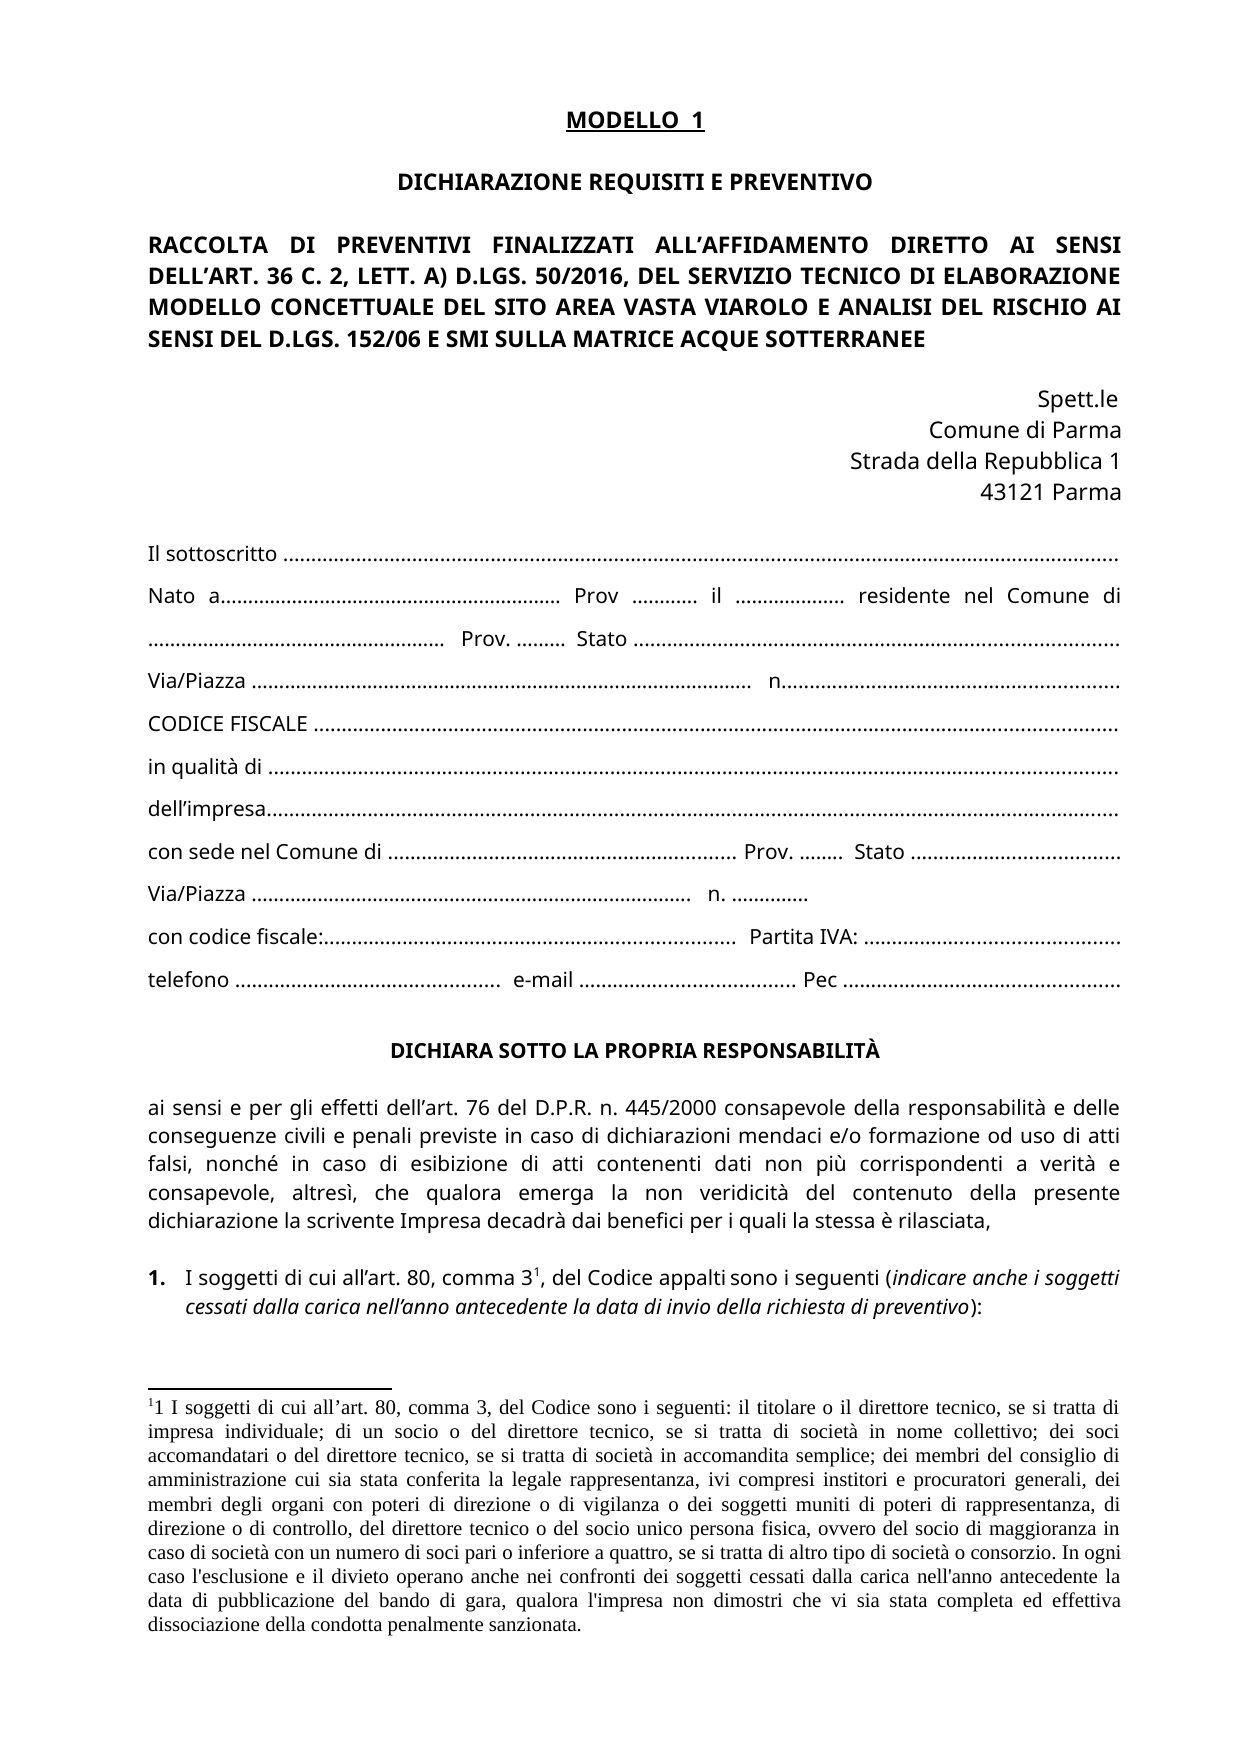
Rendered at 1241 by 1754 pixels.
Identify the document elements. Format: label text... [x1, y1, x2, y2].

text Nato a…………………………………..………………… Prov .….……. il ……………….. residente nel Comune di …………….…..…..………………….…… Prov. ……… Stato [148, 581, 1122, 652]
text DICHIARA SOTTO LA PROPRIA RESPONSABILITÀ [148, 1036, 1122, 1064]
text Comune di Parma [148, 414, 1122, 445]
text ai sensi e per gli effetti dell’art. 76 del D.P.R. n. 445/2000 consapevole della responsabilità e delle conseguenze civili e penali previste in caso di dichiarazioni mendaci e/o formazione od uso di atti falsi, nonché in caso di esibizione di atti contenenti dati non più corrispondenti a verità e consapevole, altresì, che qualora emerga la non veridicità del contenuto della presente dichiarazione la scrivente Impresa decadrà dai benefici per i quali la stessa è rilasciata, [148, 1093, 1122, 1235]
text Il sottoscritto [148, 539, 1122, 567]
text telefono e-mail Pec [148, 965, 1122, 993]
text 43121 Parma [473, 476, 1122, 507]
text Via/Piazza ………………...……………………..………………..…………………... n. [148, 667, 1122, 695]
text DICHIARAZIONE REQUISITI E PREVENTIVO [148, 166, 1122, 197]
text con codice fiscale: Partita IVA: [148, 922, 1122, 951]
text in qualità di [148, 752, 1122, 780]
text MODELLO 1 [148, 104, 1122, 135]
text Strada della Repubblica 1 [148, 445, 1122, 476]
text Spett.le [1034, 354, 1122, 414]
text dell’impresa [148, 794, 1122, 823]
list I soggetti di cui all’art. 80, comma 3, del Codice appalti sono i seguenti (indicare anche i soggetti cessati dalla carica nell’anno antecedente la data di invio della richiesta di preventivo): [148, 1263, 1122, 1320]
text CODICE FISCALE [148, 709, 1122, 738]
text con sede nel Comune di Prov. …….. Stato [148, 837, 1122, 865]
text Via/Piazza ……………………………………....………………..………….. n. ….…..….. [148, 879, 1122, 908]
text RACCOLTA DI PREVENTIVI FINALIZZATI ALL’AFFIDAMENTO DIRETTO AI SENSI DELL’art. 36 c. 2, lett. a) D.Lgs. 50/2016, DEL SERVIZIO TECNICO DI ELABORAZIONE MODELLO CONCETTUALE DEL SITO AREA VASTA VIAROLO E ANALISI DEL RISCHIO AI SENSI DEL D.LGS. 152/06 E SMI SULLA MATRICE ACQUE SOTTERRANEE [148, 229, 1122, 354]
